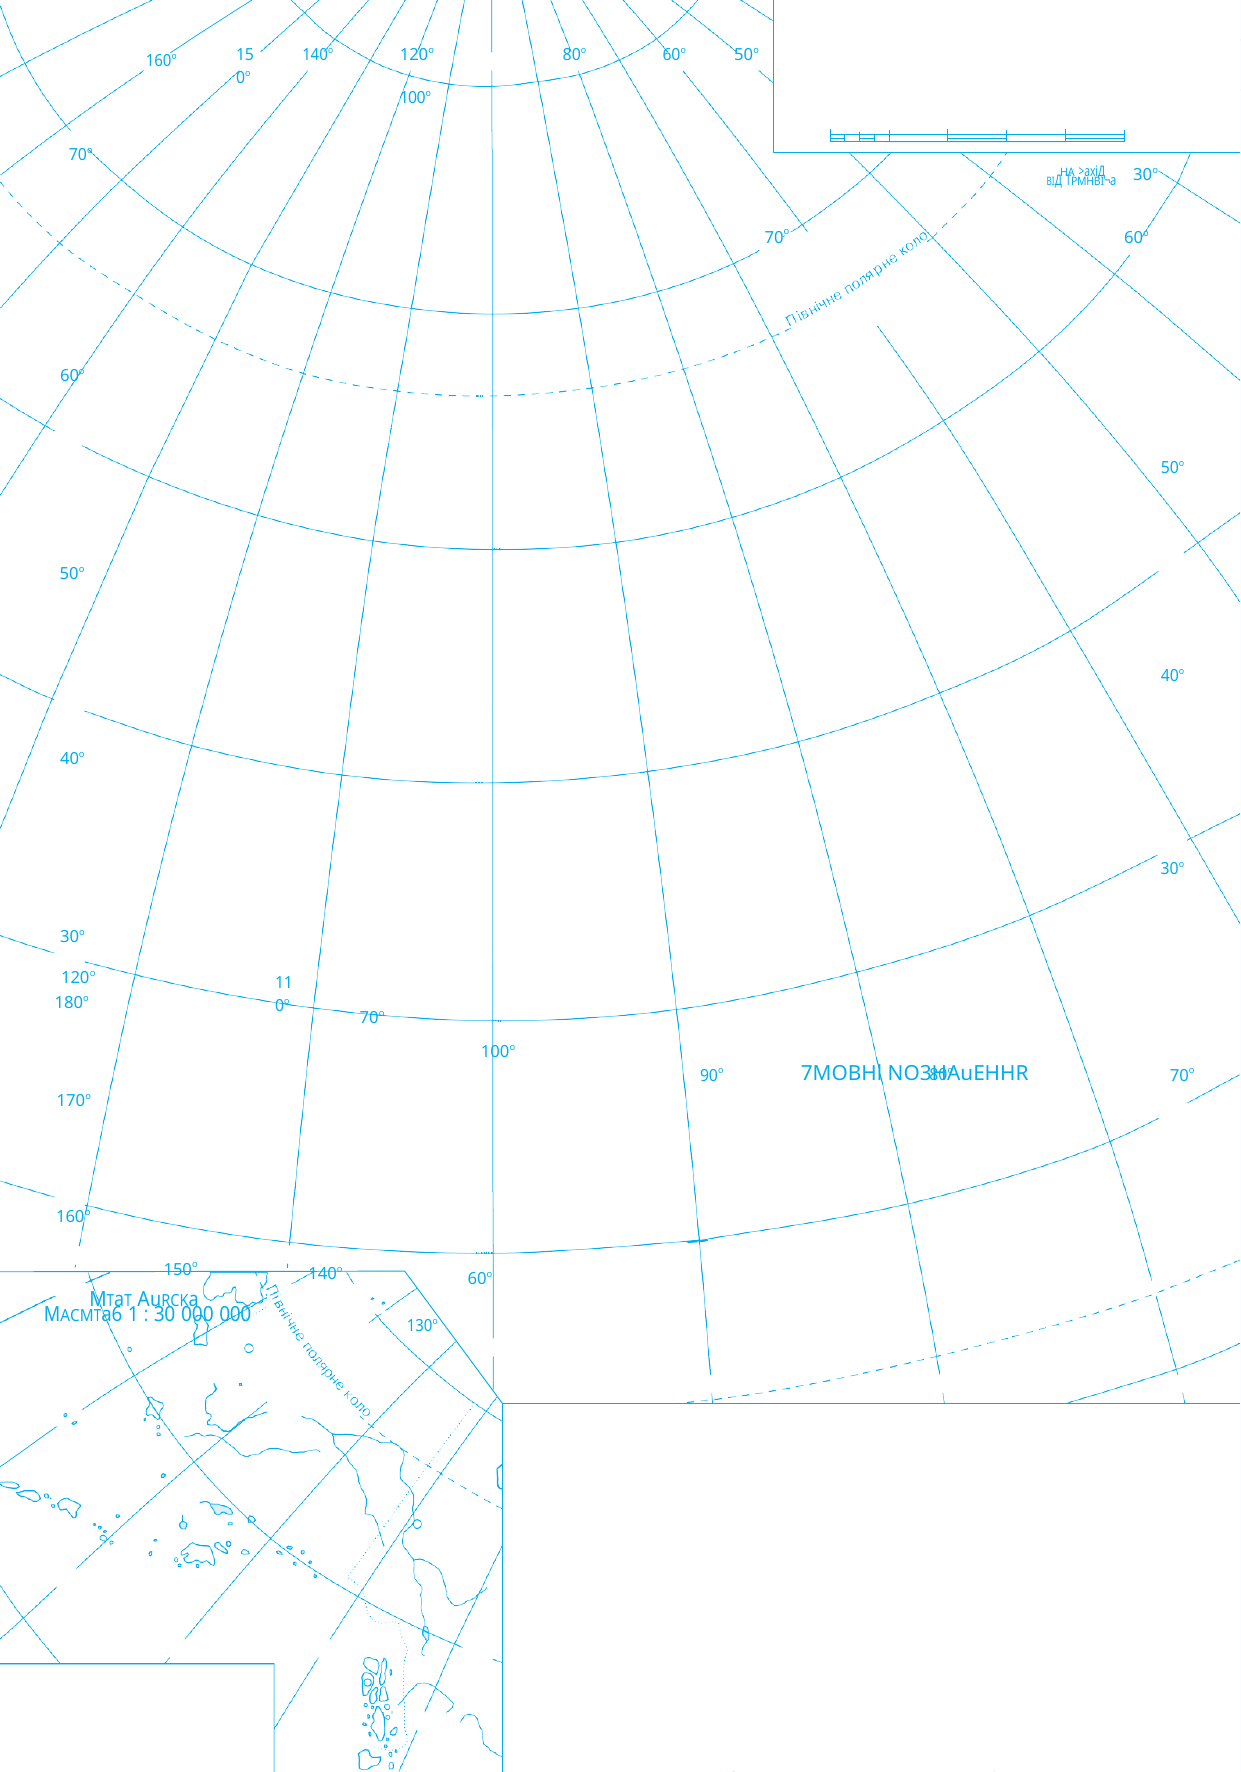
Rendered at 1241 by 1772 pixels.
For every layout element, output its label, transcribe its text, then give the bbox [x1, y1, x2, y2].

text 40o [60, 746, 1240, 769]
text 50o [734, 43, 1240, 65]
text 110o [275, 971, 306, 1016]
text 60o [590, 43, 686, 66]
text 30o [1133, 163, 1240, 186]
text 50o [59, 561, 1240, 584]
text 160o [56, 1205, 1240, 1228]
text 30o [60, 924, 1240, 947]
text 130o [407, 1314, 437, 1336]
text 160o [0, 49, 176, 72]
text 80o [873, 1063, 952, 1086]
text ha >axiД biД Tpmhbi¬a [1046, 169, 1122, 189]
text 70o 60o [764, 225, 1240, 248]
text 60o [467, 1267, 1240, 1289]
text 60o [60, 364, 1240, 387]
text 120o [61, 966, 96, 989]
text 80o [512, 43, 586, 66]
text Mtat Aurcka Macmta6 1 : 30 000 000 [44, 1292, 251, 1328]
text 30o [0, 857, 1184, 879]
text 40o [0, 663, 1184, 686]
text 70o [0, 143, 92, 166]
text 140o [302, 43, 333, 65]
text 120o 100o [399, 43, 508, 108]
picture [0, 0, 1241, 1772]
text 150o [163, 1257, 251, 1280]
text 70o [359, 1006, 1240, 1029]
text 150o [236, 43, 267, 88]
text 90o [644, 1063, 723, 1086]
text 180o [54, 991, 96, 1013]
text 70o [1168, 1063, 1196, 1086]
text 50o [0, 456, 1184, 478]
text 140o [308, 1262, 343, 1285]
text 100o [481, 1040, 516, 1063]
text 170o [56, 1089, 92, 1111]
